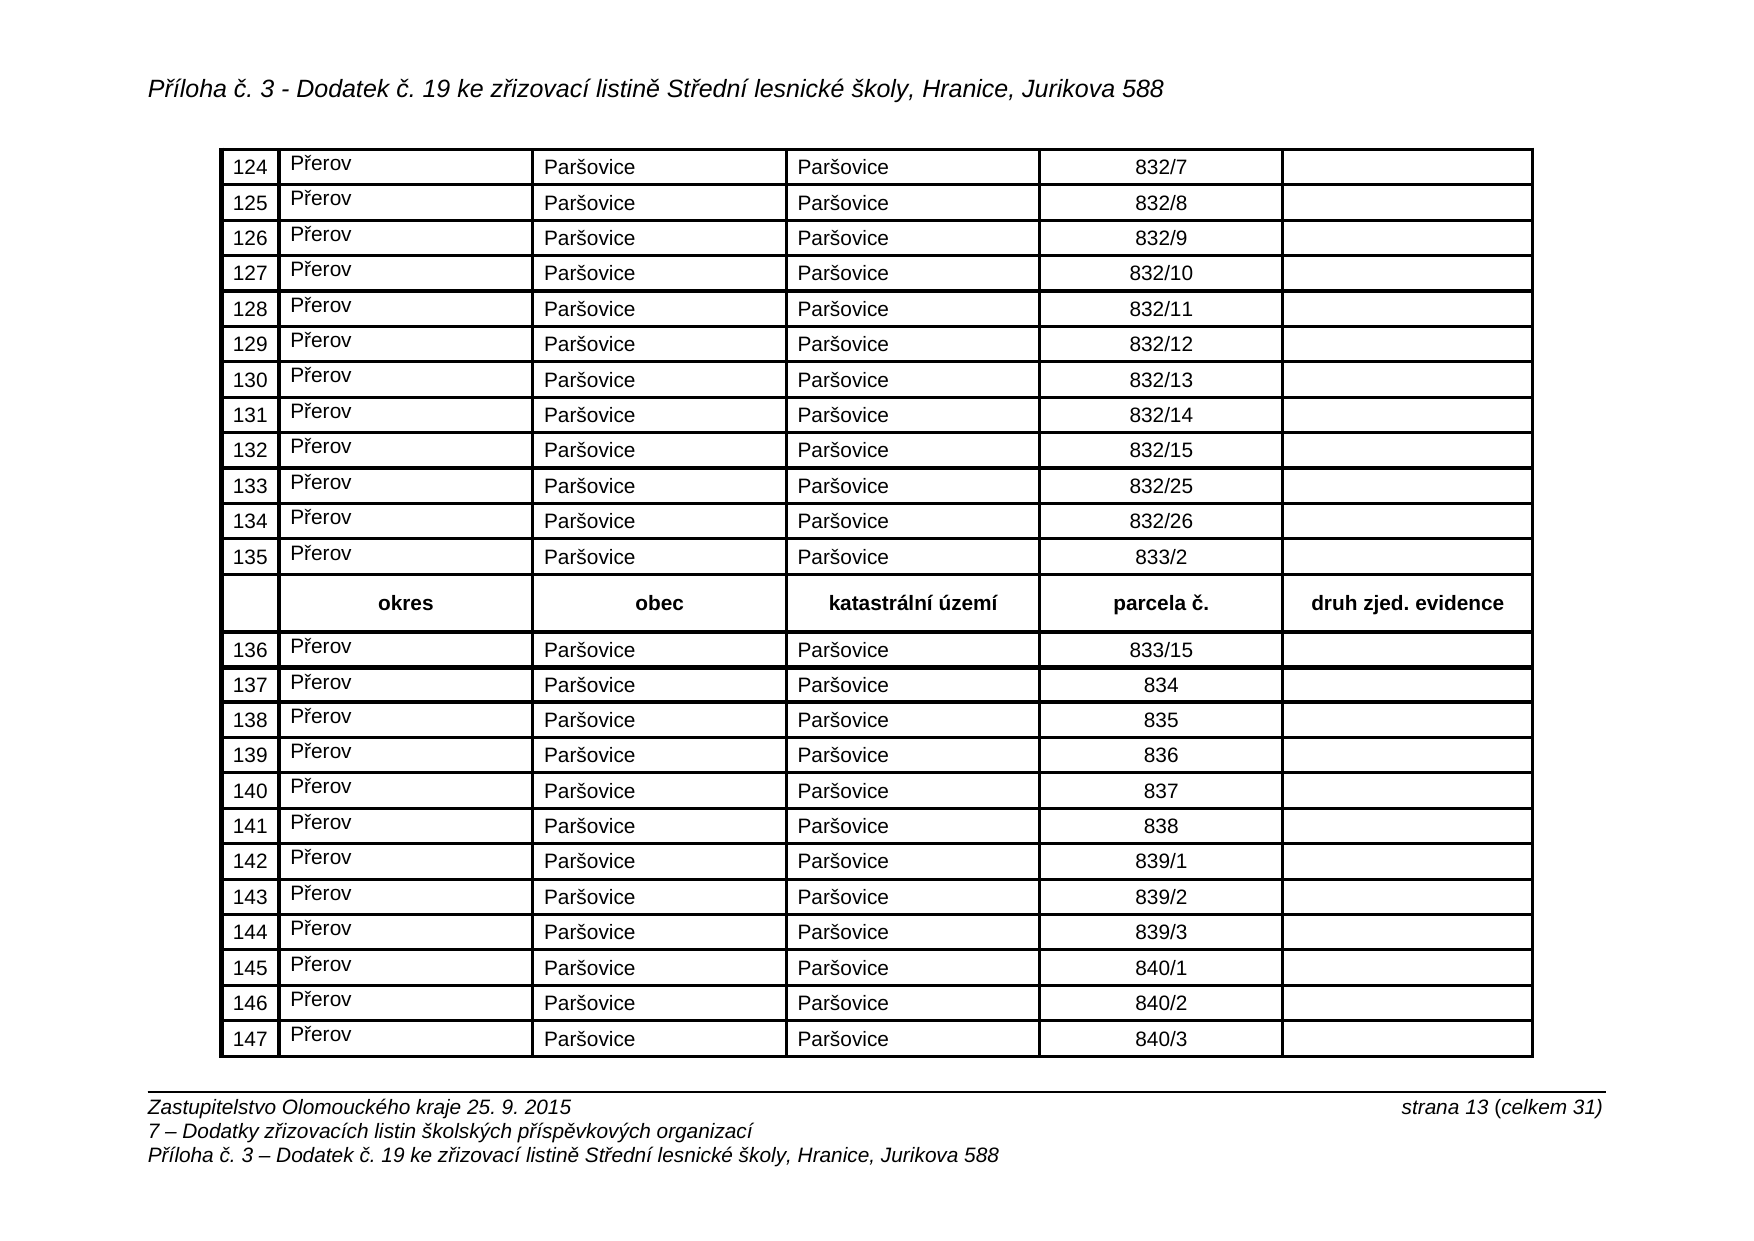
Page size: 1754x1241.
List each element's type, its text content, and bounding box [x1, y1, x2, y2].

table_cell [1284, 328, 1531, 360]
table_cell Paršovice [788, 363, 1038, 396]
table_cell 145 [224, 951, 277, 984]
table_cell 142 [224, 845, 277, 877]
table_cell 840/1 [1041, 951, 1281, 984]
table_cell Paršovice [788, 634, 1038, 665]
table_cell 836 [1041, 739, 1281, 771]
table_cell Paršovice [534, 704, 785, 736]
table_cell Paršovice [788, 186, 1038, 218]
table_cell 129 [224, 328, 277, 360]
table_cell 138 [224, 704, 277, 736]
table_cell [1284, 987, 1531, 1019]
table_cell [1284, 222, 1531, 254]
table_cell Paršovice [534, 363, 785, 396]
table_cell Přerov [281, 634, 531, 665]
table_cell Paršovice [788, 540, 1038, 573]
table_cell Paršovice [788, 1022, 1038, 1054]
table_cell 832/15 [1041, 434, 1281, 466]
table_cell Paršovice [788, 881, 1038, 913]
table_cell [1284, 881, 1531, 913]
table_cell druh zjed. evidence [1284, 576, 1531, 629]
table_cell [1284, 470, 1531, 502]
table_cell 128 [224, 293, 277, 325]
table_cell 133 [224, 470, 277, 502]
table_cell Přerov [281, 151, 531, 183]
table_cell Paršovice [788, 916, 1038, 948]
table_cell 135 [224, 540, 277, 573]
table_cell Paršovice [788, 151, 1038, 183]
table_cell Paršovice [534, 328, 785, 360]
table_cell Přerov [281, 845, 531, 877]
table_cell Přerov [281, 881, 531, 913]
table_cell Paršovice [788, 399, 1038, 431]
table_cell Paršovice [788, 505, 1038, 537]
table_cell Paršovice [788, 470, 1038, 502]
table_cell Paršovice [788, 222, 1038, 254]
table_cell okres [281, 576, 531, 629]
table_cell Paršovice [534, 774, 785, 807]
table_cell Paršovice [788, 704, 1038, 736]
table_cell [1284, 186, 1531, 218]
table_cell [1284, 704, 1531, 736]
table_cell 835 [1041, 704, 1281, 736]
table_cell Paršovice [788, 257, 1038, 289]
table_cell Přerov [281, 540, 531, 573]
table_cell [1284, 774, 1531, 807]
table_cell [1284, 670, 1531, 700]
table_cell Paršovice [788, 845, 1038, 877]
table_cell Přerov [281, 470, 531, 502]
table_cell Přerov [281, 670, 531, 700]
table_cell 832/11 [1041, 293, 1281, 325]
table_cell 833/15 [1041, 634, 1281, 665]
table_cell 136 [224, 634, 277, 665]
table_cell Paršovice [534, 222, 785, 254]
table_cell 838 [1041, 810, 1281, 842]
table_cell [1284, 1022, 1531, 1054]
table_cell 144 [224, 916, 277, 948]
table_cell Přerov [281, 774, 531, 807]
table_cell 837 [1041, 774, 1281, 807]
table_cell Paršovice [788, 951, 1038, 984]
table_cell [1284, 434, 1531, 466]
table_cell 130 [224, 363, 277, 396]
table_cell obec [534, 576, 785, 629]
table_cell Paršovice [534, 186, 785, 218]
table_cell 832/14 [1041, 399, 1281, 431]
table_cell Paršovice [534, 634, 785, 665]
table_cell Paršovice [534, 399, 785, 431]
table_cell Paršovice [534, 670, 785, 700]
table_cell Paršovice [534, 951, 785, 984]
table_cell Paršovice [534, 470, 785, 502]
table_cell 832/13 [1041, 363, 1281, 396]
table_cell [224, 576, 277, 629]
table_cell Paršovice [534, 257, 785, 289]
table_cell [1284, 951, 1531, 984]
table_cell Přerov [281, 987, 531, 1019]
table_cell 146 [224, 987, 277, 1019]
table_cell 832/7 [1041, 151, 1281, 183]
table_cell [1284, 739, 1531, 771]
table_cell Paršovice [534, 739, 785, 771]
table_cell [1284, 916, 1531, 948]
table_cell 832/26 [1041, 505, 1281, 537]
table_cell Paršovice [534, 916, 785, 948]
table_cell 839/1 [1041, 845, 1281, 877]
table_cell katastrální území [788, 576, 1038, 629]
table_cell 127 [224, 257, 277, 289]
table_cell Paršovice [534, 505, 785, 537]
table_cell Paršovice [788, 293, 1038, 325]
table_cell [1284, 363, 1531, 396]
table_cell 839/2 [1041, 881, 1281, 913]
table_cell Přerov [281, 399, 531, 431]
table_cell 143 [224, 881, 277, 913]
table_cell 832/10 [1041, 257, 1281, 289]
table_cell Paršovice [534, 987, 785, 1019]
table_cell Přerov [281, 434, 531, 466]
table_cell Přerov [281, 505, 531, 537]
table_cell Paršovice [534, 881, 785, 913]
table_cell [1284, 634, 1531, 665]
table_cell 124 [224, 151, 277, 183]
table_cell Přerov [281, 257, 531, 289]
table_cell Přerov [281, 293, 531, 325]
table_cell Paršovice [534, 1022, 785, 1054]
table_cell Paršovice [788, 774, 1038, 807]
table_cell 833/2 [1041, 540, 1281, 573]
table_cell 125 [224, 186, 277, 218]
table_cell Přerov [281, 328, 531, 360]
table_cell 126 [224, 222, 277, 254]
table_cell 840/2 [1041, 987, 1281, 1019]
table_cell Paršovice [788, 670, 1038, 700]
table_cell 137 [224, 670, 277, 700]
table_cell 132 [224, 434, 277, 466]
table_cell Paršovice [788, 739, 1038, 771]
table_cell 140 [224, 774, 277, 807]
table_cell Přerov [281, 916, 531, 948]
table_cell Přerov [281, 1022, 531, 1054]
table_cell 840/3 [1041, 1022, 1281, 1054]
table_cell Paršovice [534, 434, 785, 466]
table_cell [1284, 845, 1531, 877]
table_cell Paršovice [788, 810, 1038, 842]
table_cell 131 [224, 399, 277, 431]
table_cell Paršovice [534, 810, 785, 842]
table_cell Přerov [281, 810, 531, 842]
table_cell 139 [224, 739, 277, 771]
table_cell Paršovice [788, 987, 1038, 1019]
table_cell Paršovice [534, 540, 785, 573]
table_cell 832/25 [1041, 470, 1281, 502]
table_cell [1284, 151, 1531, 183]
table_cell 832/8 [1041, 186, 1281, 218]
table_cell Paršovice [534, 151, 785, 183]
table_cell Přerov [281, 951, 531, 984]
table_cell Přerov [281, 363, 531, 396]
table_cell 141 [224, 810, 277, 842]
table_cell [1284, 810, 1531, 842]
table_cell [1284, 399, 1531, 431]
table_cell Paršovice [788, 434, 1038, 466]
table_cell [1284, 505, 1531, 537]
table_cell 839/3 [1041, 916, 1281, 948]
table_cell 832/12 [1041, 328, 1281, 360]
table_cell 134 [224, 505, 277, 537]
table_cell Přerov [281, 186, 531, 218]
table_cell Přerov [281, 222, 531, 254]
table_cell [1284, 257, 1531, 289]
table_cell Paršovice [534, 845, 785, 877]
table_cell 832/9 [1041, 222, 1281, 254]
table_cell Přerov [281, 739, 531, 771]
table_cell Přerov [281, 704, 531, 736]
table_cell 834 [1041, 670, 1281, 700]
table_cell 147 [224, 1022, 277, 1054]
table_cell Paršovice [534, 293, 785, 325]
table_cell [1284, 540, 1531, 573]
table_cell Paršovice [788, 328, 1038, 360]
table_cell [1284, 293, 1531, 325]
table_cell parcela č. [1041, 576, 1281, 629]
